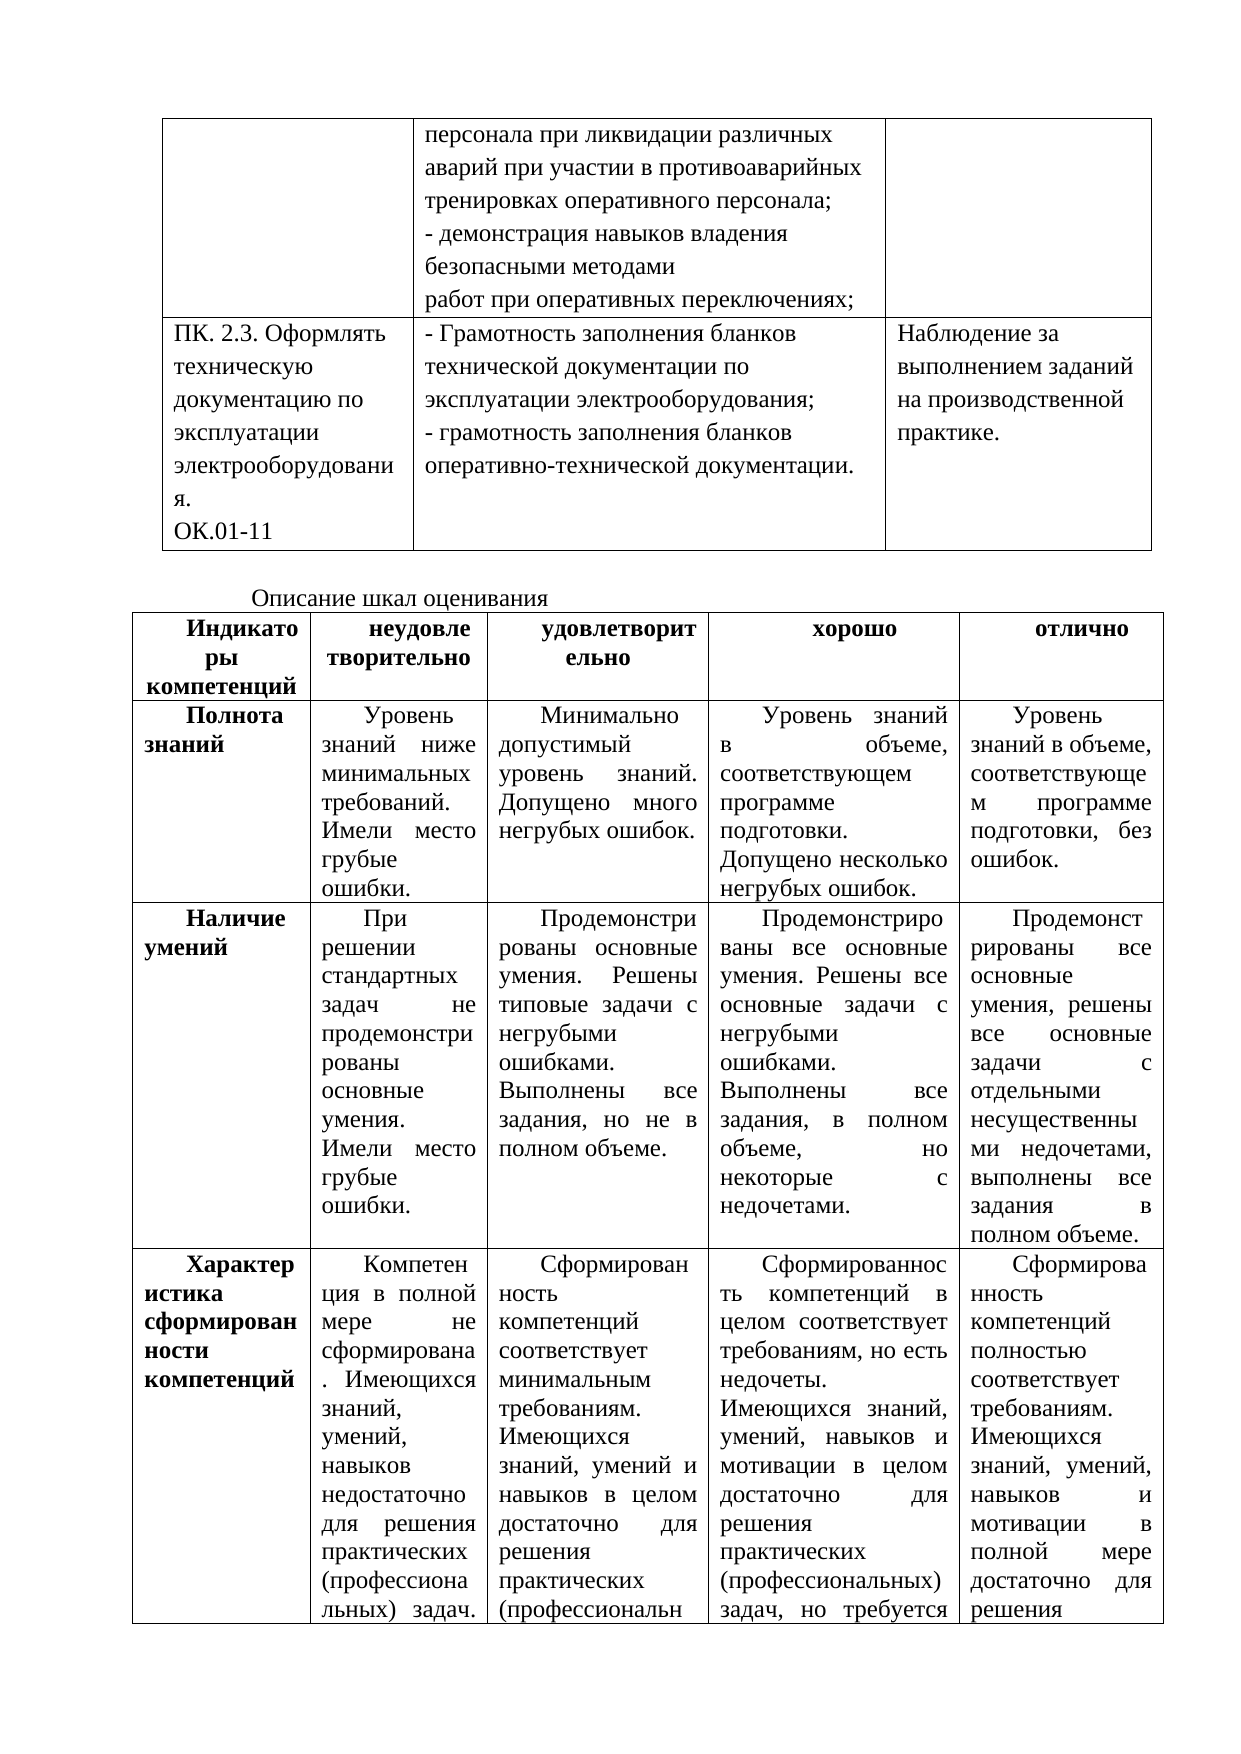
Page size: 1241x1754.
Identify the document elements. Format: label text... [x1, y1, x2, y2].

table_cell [163, 119, 413, 317]
table_header отлично [960, 613, 1163, 699]
table_cell Продемонстрированы основные умения. Решены типовые задачи с негрубыми ошибками. Выполнены все задания, но не в полном объеме. [488, 903, 708, 1248]
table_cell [709, 1249, 959, 1623]
table_cell Наличие умений [133, 903, 310, 1248]
table_header неудовлетворительно [311, 613, 487, 699]
table_cell ПК. 2.3. Оформлять техническую документацию по эксплуатации электрооборудования. ОК.01-11 [163, 318, 413, 549]
table_cell Продемонстрированы все основные умения, решены все основные задачи с отдельными несущественными недочетами, выполнены все задания в полном объеме. [960, 903, 1163, 1248]
table_cell Наблюдение за выполнением заданий на производственной практике. [886, 318, 1151, 549]
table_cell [133, 1249, 310, 1623]
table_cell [311, 1249, 487, 1623]
table_cell - Грамотность заполнения бланков технической документации по эксплуатации электрооборудования; - грамотность заполнения бланков оперативно-технической документации. [414, 318, 885, 549]
table_cell Уровень знаний ниже минимальных требований. Имели место грубые ошибки. [311, 701, 487, 902]
table_header хорошо [709, 613, 959, 699]
table_cell Минимально допустимый уровень знаний. Допущено много негрубых ошибок. [488, 701, 708, 902]
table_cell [414, 119, 885, 317]
text Описание шкал оценивания [177, 583, 1152, 612]
table_cell Уровень знаний в объеме, соответствующем программе подготовки. Допущено несколько негрубых ошибок. [709, 701, 959, 902]
table_cell Уровень знаний в объеме, соответствующем программе подготовки, без ошибок. [960, 701, 1163, 902]
table_cell Продемонстрированы все основные умения. Решены все основные задачи с негрубыми ошибками. Выполнены все задания, в полном объеме, но некоторые с недочетами. [709, 903, 959, 1248]
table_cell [960, 1249, 1163, 1623]
table_header Индикаторы компетенций [133, 613, 310, 699]
table_cell При решении стандартных задач не продемонстрированы основные умения. Имели место грубые ошибки. [311, 903, 487, 1248]
table_header удовлетворительно [488, 613, 708, 699]
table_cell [886, 119, 1151, 317]
table_cell Полнота знаний [133, 701, 310, 902]
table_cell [488, 1249, 708, 1623]
